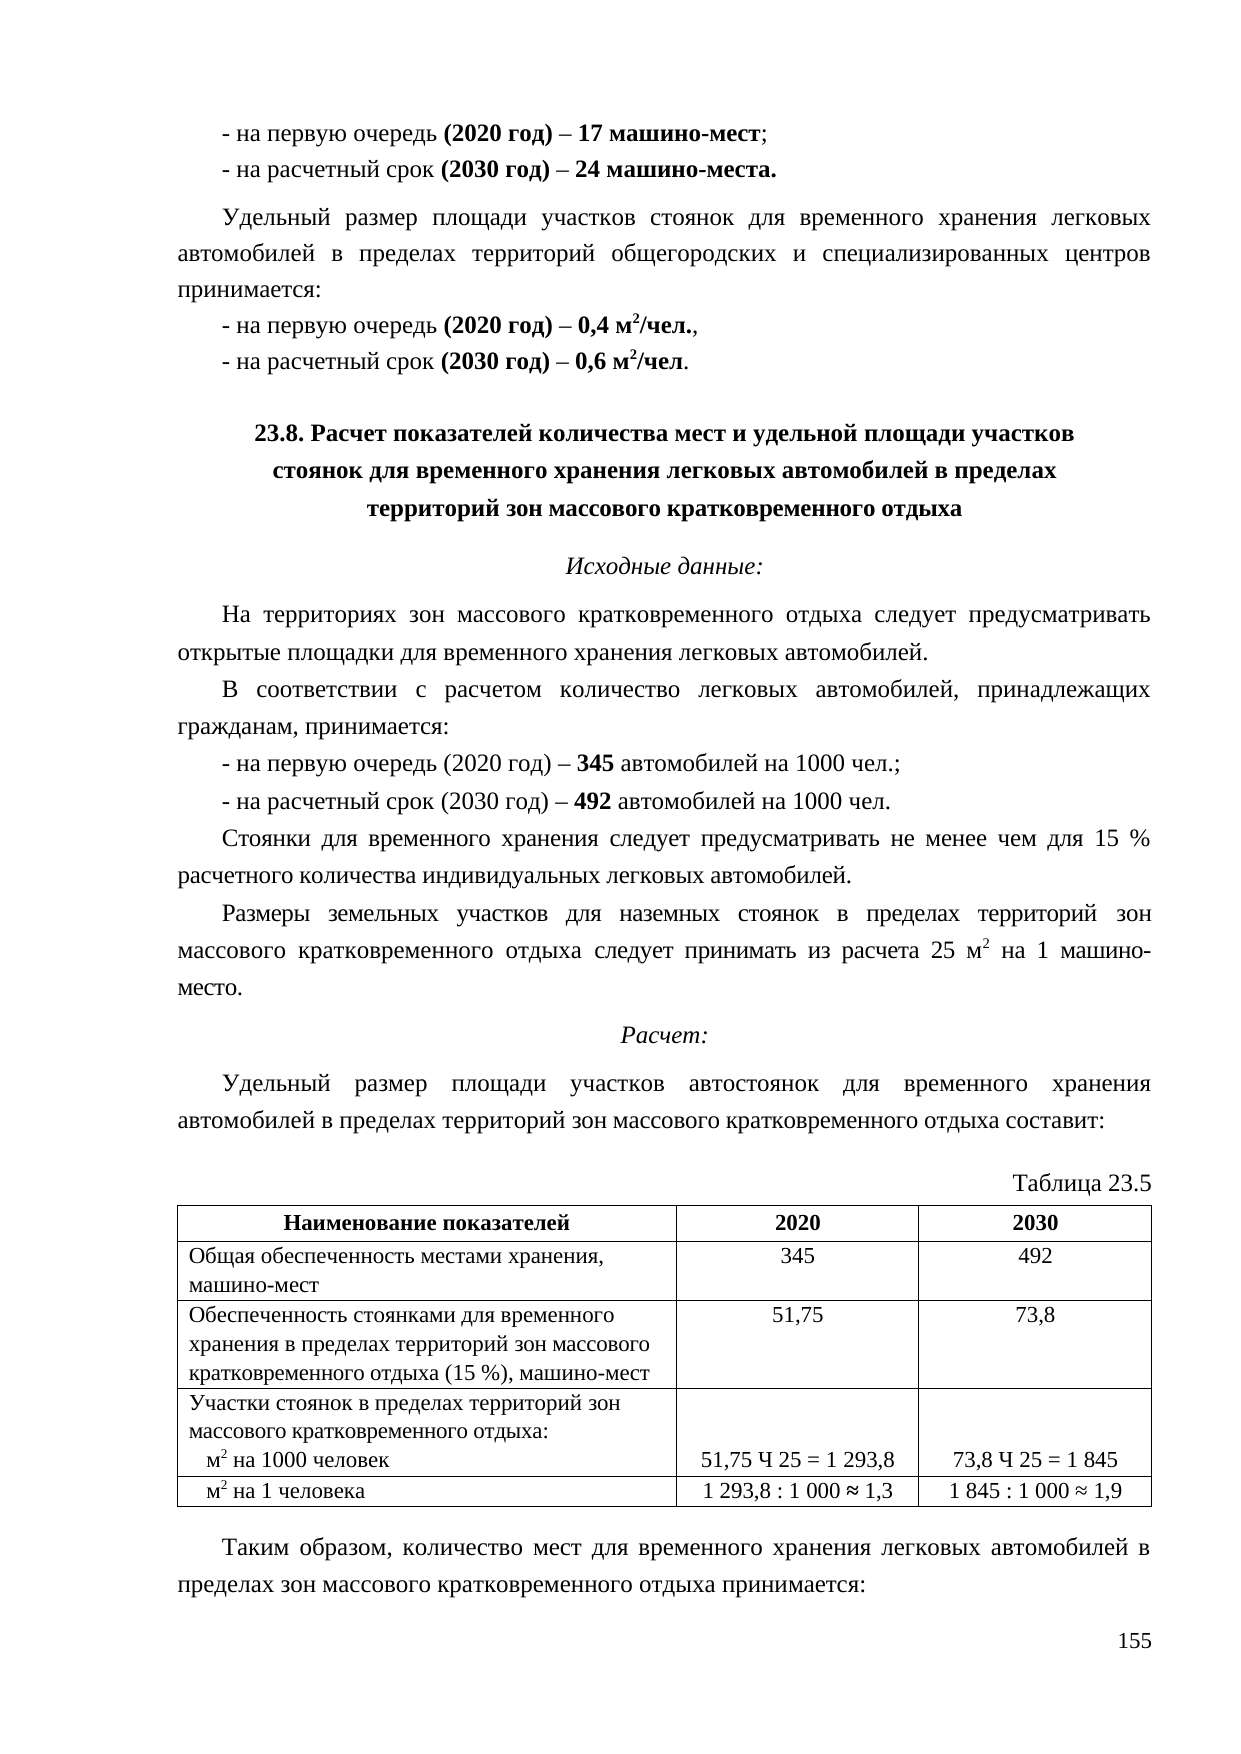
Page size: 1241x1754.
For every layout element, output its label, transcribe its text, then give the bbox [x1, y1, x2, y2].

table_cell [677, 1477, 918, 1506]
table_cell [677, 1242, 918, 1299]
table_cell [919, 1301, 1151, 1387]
text Расчет: [177, 1020, 1152, 1049]
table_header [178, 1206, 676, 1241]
text Исходные данные: [177, 551, 1152, 579]
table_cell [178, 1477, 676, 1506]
text - на расчетный срок (2030 год) – 24 машино-места. [177, 154, 1152, 183]
text - на расчетный срок (2030 год) – 492 автомобилей на 1000 чел. [177, 786, 1152, 814]
text Стоянки для временного хранения следует предусматривать не менее чем для 15 % расчетного количества индивидуальных легковых автомобилей. [177, 823, 1152, 889]
text территорий зон массового кратковременного отдыха [177, 493, 1152, 521]
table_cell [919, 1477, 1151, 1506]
text Удельный размер площади участков автостоянок для временного хранения автомобилей в пределах территорий зон массового кратковременного отдыха составит: [177, 1068, 1152, 1134]
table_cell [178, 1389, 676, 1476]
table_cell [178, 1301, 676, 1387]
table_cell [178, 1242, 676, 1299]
text стоянок для временного хранения легковых автомобилей в пределах [177, 455, 1152, 484]
text Таким образом, количество мест для временного хранения легковых автомобилей в пределах зон массового кратковременного отдыха принимается: [177, 1532, 1152, 1598]
text На территориях зон массового кратковременного отдыха следует предусматривать открытые площадки для временного хранения легковых автомобилей. [177, 599, 1152, 665]
text Удельный размер площади участков стоянок для временного хранения легковых автомобилей в пределах территорий общегородских и специализированных центров принимается: [177, 202, 1152, 303]
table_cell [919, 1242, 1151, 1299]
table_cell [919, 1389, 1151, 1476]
text В соответствии с расчетом количество легковых автомобилей, принадлежащих гражданам, принимается: [177, 674, 1152, 740]
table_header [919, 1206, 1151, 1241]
text Размеры земельных участков для наземных стоянок в пределах территорий зон массового кратковременного отдыха следует принимать из расчета 25 м2 на 1 машино-место. [177, 898, 1152, 1001]
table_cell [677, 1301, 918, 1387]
text 23.8. Расчет показателей количества мест и удельной площади участков [177, 418, 1152, 447]
text - на расчетный срок (2030 год) – 0,6 м2/чел. [177, 346, 1152, 375]
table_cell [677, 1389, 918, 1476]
text - на первую очередь (2020 год) – 345 автомобилей на 1000 чел.; [177, 748, 1152, 777]
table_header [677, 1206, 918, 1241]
text - на первую очередь (2020 год) – 17 машино-мест; [177, 118, 1152, 147]
text Таблица 23.5 [177, 1168, 1152, 1197]
text - на первую очередь (2020 год) – 0,4 м2/чел., [177, 310, 1152, 339]
